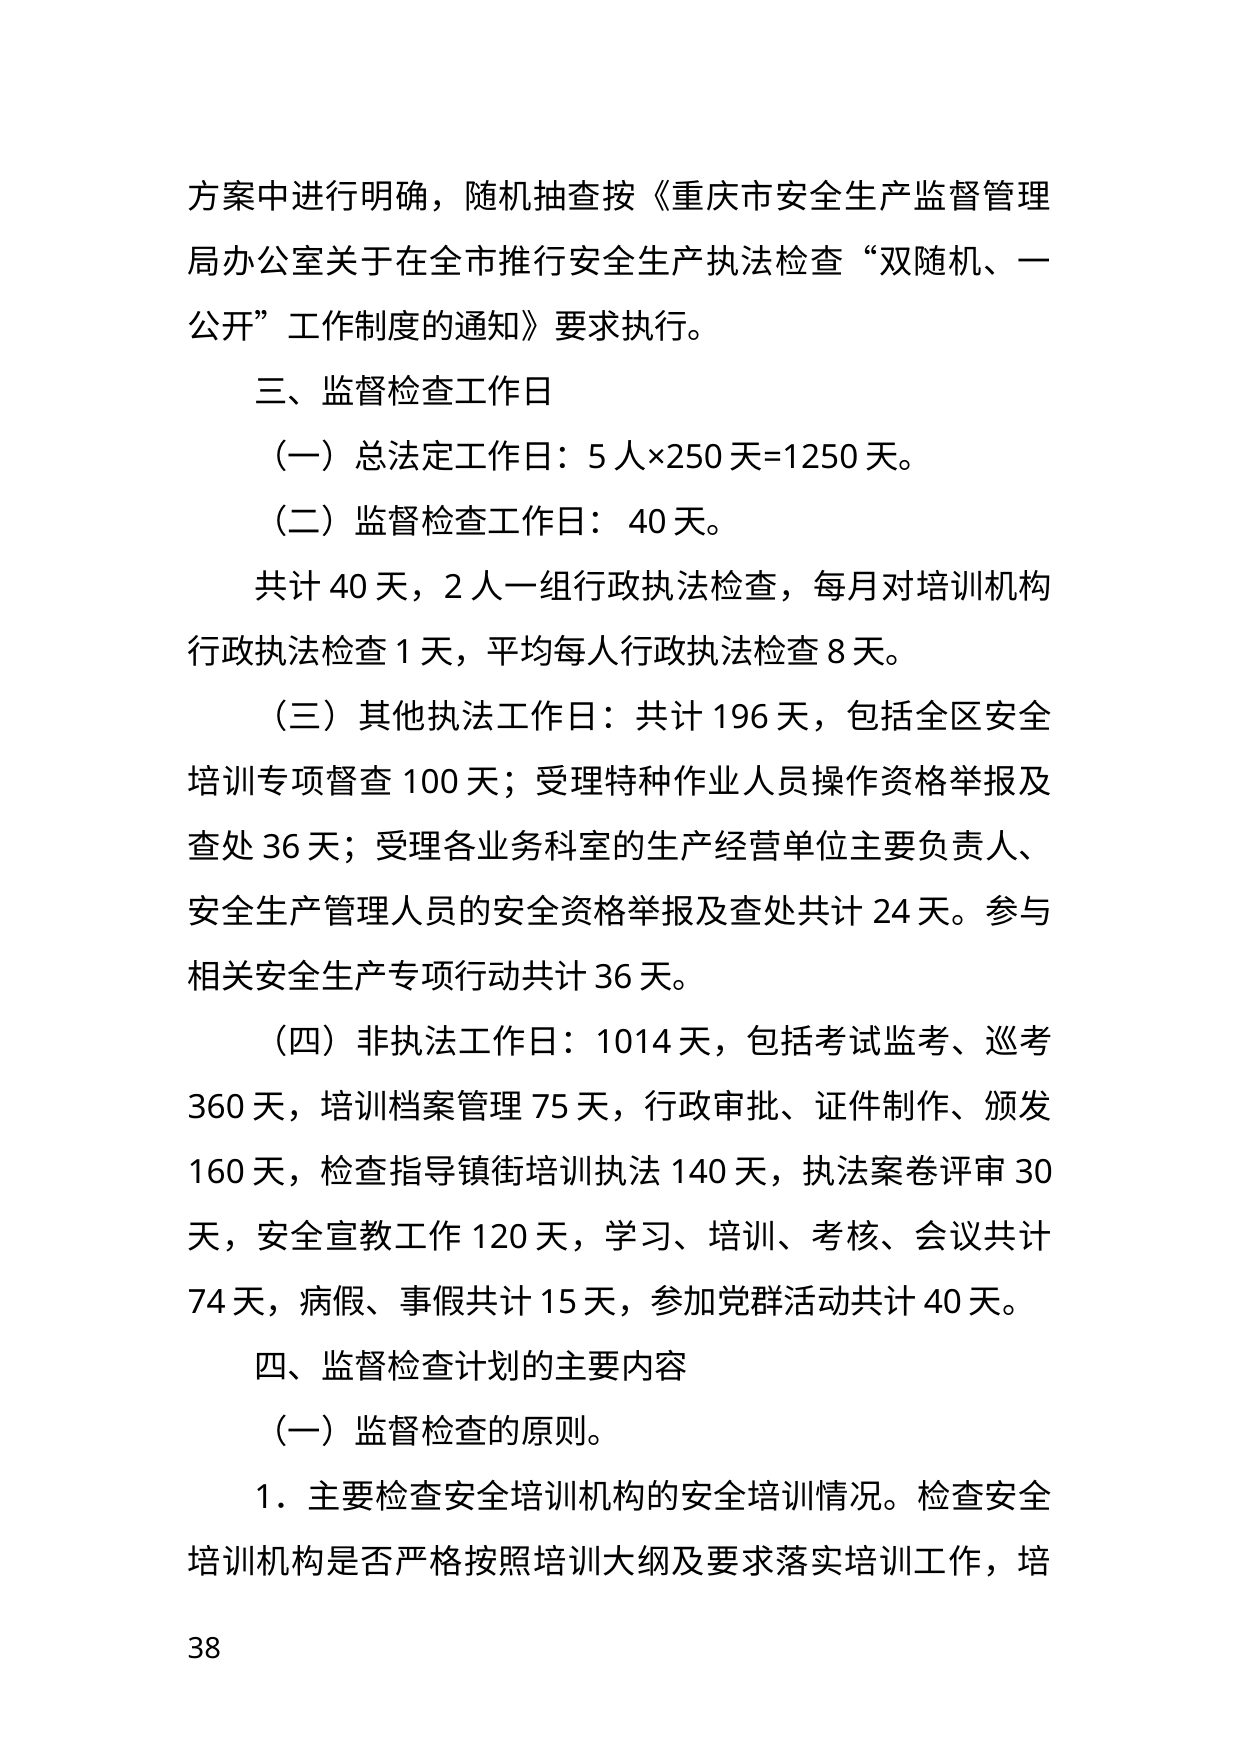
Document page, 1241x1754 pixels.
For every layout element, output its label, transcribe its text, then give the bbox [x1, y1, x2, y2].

text （二）监督检查工作日： 40天。 [187, 487, 1053, 552]
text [187, 1462, 1053, 1592]
text 四、监督检查计划的主要内容 [187, 1332, 1053, 1397]
text 三、监督检查工作日 [187, 357, 1053, 422]
text （四）非执法工作日：1014天，包括考试监考、巡考360天，培训档案管理75天，行政审批、证件制作、颁发160天，检查指导镇街培训执法140天，执法案卷评审30天，安全宣教工作120天，学习、培训、考核、会议共计74天，病假、事假共计15天，参加党群活动共计40天。 [187, 1007, 1053, 1332]
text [187, 162, 1053, 357]
text 共计40天，2人一组行政执法检查，每月对培训机构行政执法检查1天，平均每人行政执法检查8天。 [187, 552, 1053, 682]
text （三）其他执法工作日：共计196天，包括全区安全培训专项督查100天；受理特种作业人员操作资格举报及查处36天；受理各业务科室的生产经营单位主要负责人、安全生产管理人员的安全资格举报及查处共计24天。参与相关安全生产专项行动共计36天。 [187, 682, 1053, 1007]
text （一）监督检查的原则。 [187, 1397, 1053, 1462]
text （一）总法定工作日：5人×250天=1250天。 [187, 422, 1053, 487]
